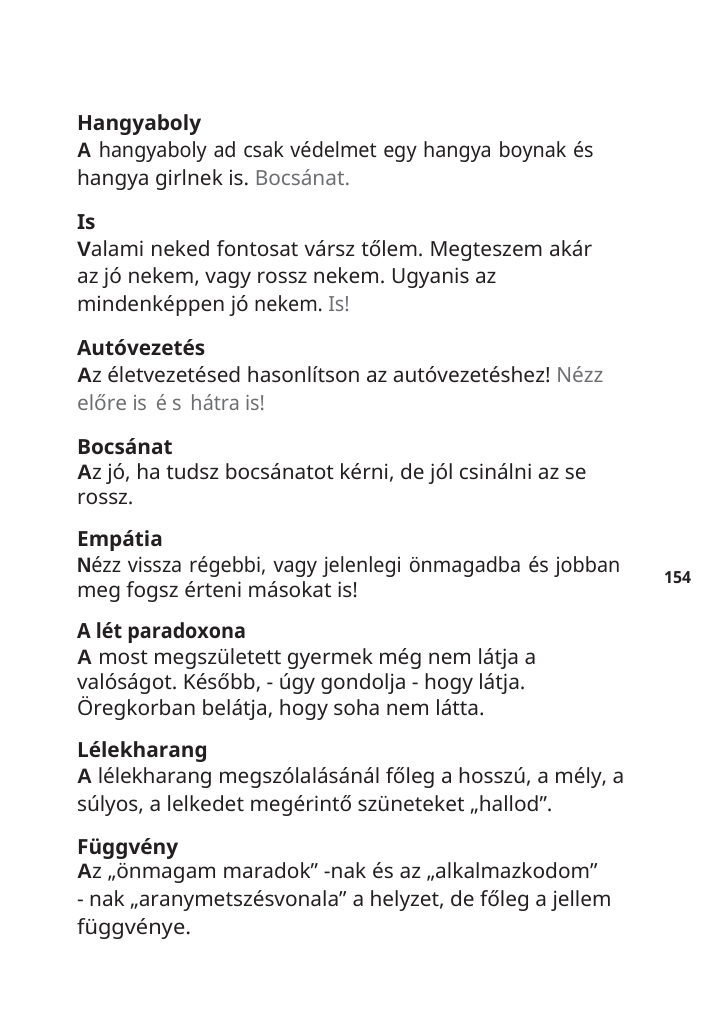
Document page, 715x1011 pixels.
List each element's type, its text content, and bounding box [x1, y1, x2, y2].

text 154 [664, 565, 702, 588]
subtitle Függvény [77, 835, 627, 859]
text Az „önmagam maradok” -nak és az „alkalmazkodom” [77, 859, 627, 884]
text Az jó, ha tudsz bocsánatot kérni, de jól csinálni az se rossz. [77, 459, 627, 509]
text A most megszületett gyermek még nem látja a valóságot. Később, - úgy gondolja - hogy látja. Öregkorban belátja, hogy soha nem látta. [77, 644, 627, 722]
text Nézz vissza régebbi, vagy jelenlegi önmagadba és jobban meg fogsz érteni másokat is! [77, 551, 627, 603]
subtitle Hangyaboly [77, 112, 627, 136]
text A hangyaboly ad csak védelmet egy hangya boynak és hangya girlnek is. Bocsánat. [77, 136, 627, 191]
subtitle Autóvezetés [77, 337, 627, 361]
text A lélekharang megszólalásánál főleg a hosszú, a mély, a súlyos, a lelkedet megérintő szüneteket „hallod”. [77, 762, 627, 817]
subtitle A lét paradoxona [77, 620, 627, 643]
text Valami neked fontosat vársz tőlem. Megteszem akár az jó nekem, vagy rossz nekem. Ugyanis az mindenképpen jó nekem. Is! [77, 234, 605, 318]
text - nak „aranymetszésvonala” a helyzet, de főleg a jellem függvénye. [77, 884, 627, 941]
subtitle Bocsánat [77, 435, 627, 459]
subtitle Empátia [77, 528, 627, 551]
text Az életvezetésed hasonlítson az autóvezetéshez! Nézz előre is é s hátra is! [77, 361, 627, 416]
subtitle Lélekharang [77, 739, 627, 762]
subtitle Is [77, 210, 627, 234]
